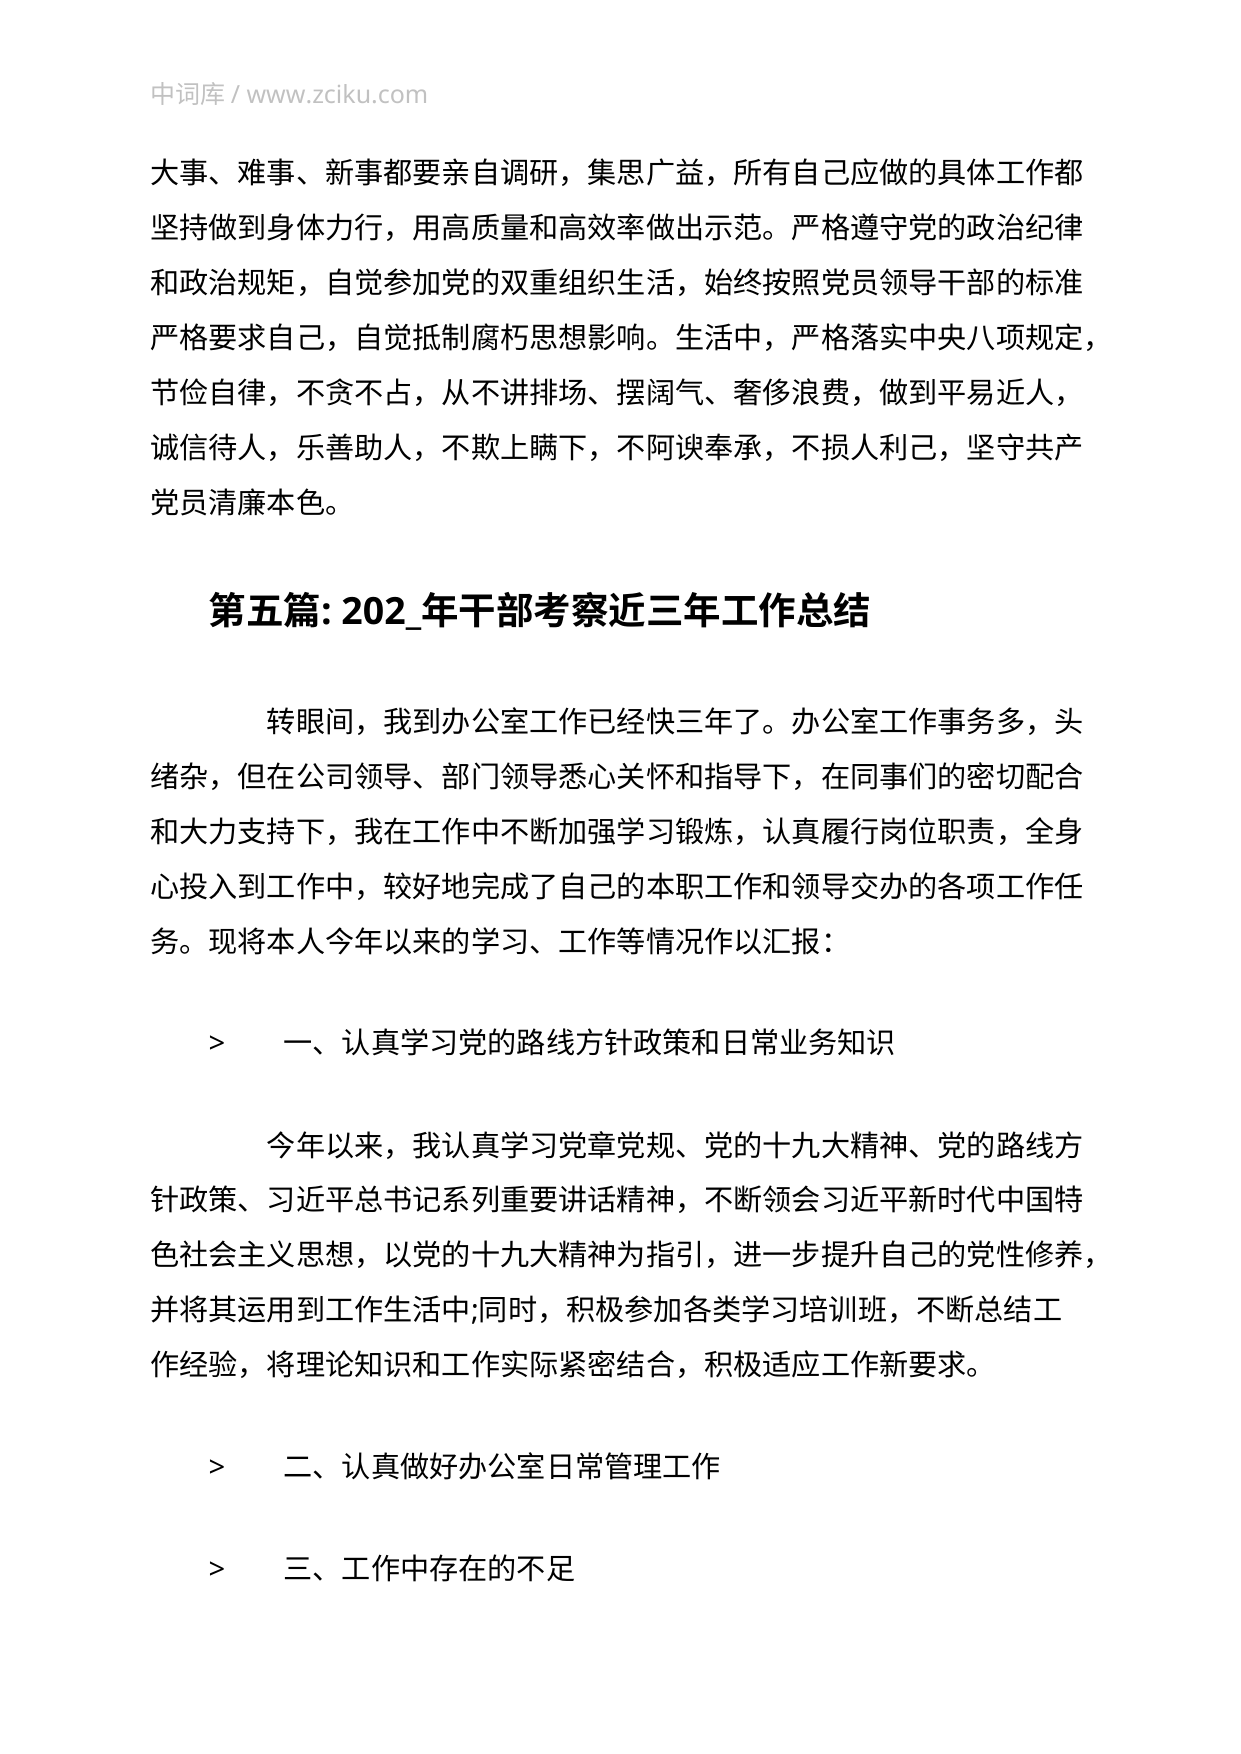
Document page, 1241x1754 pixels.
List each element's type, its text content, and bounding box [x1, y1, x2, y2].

text > 三、工作中存在的不足 [150, 1546, 1090, 1588]
text 今年以来，我认真学习党章党规、党的十九大精神、党的路线方针政策、习近平总书记系列重要讲话精神，不断领会习近平新时代中国特色社会主义思想，以党的十九大精神为指引，进一步提升自己的党性修养，并将其运用到工作生活中;同时，积极参加各类学习培训班，不断总结工作经验，将理论知识和工作实际紧密结合，积极适应工作新要求。 [150, 1122, 1090, 1384]
text > 二、认真做好办公室日常管理工作 [150, 1443, 1090, 1486]
text > 一、认真学习党的路线方针政策和日常业务知识 [150, 1020, 1090, 1062]
text 转眼间，我到办公室工作已经快三年了。办公室工作事务多，头绪杂，但在公司领导、部门领导悉心关怀和指导下，在同事们的密切配合和大力支持下，我在工作中不断加强学习锻炼，认真履行岗位职责，全身心投入到工作中，较好地完成了自己的本职工作和领导交办的各项工作任务。现将本人今年以来的学习、工作等情况作以汇报： [150, 699, 1090, 961]
text 第五篇: 202_年干部考察近三年工作总结 [150, 581, 1090, 636]
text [150, 150, 1090, 522]
